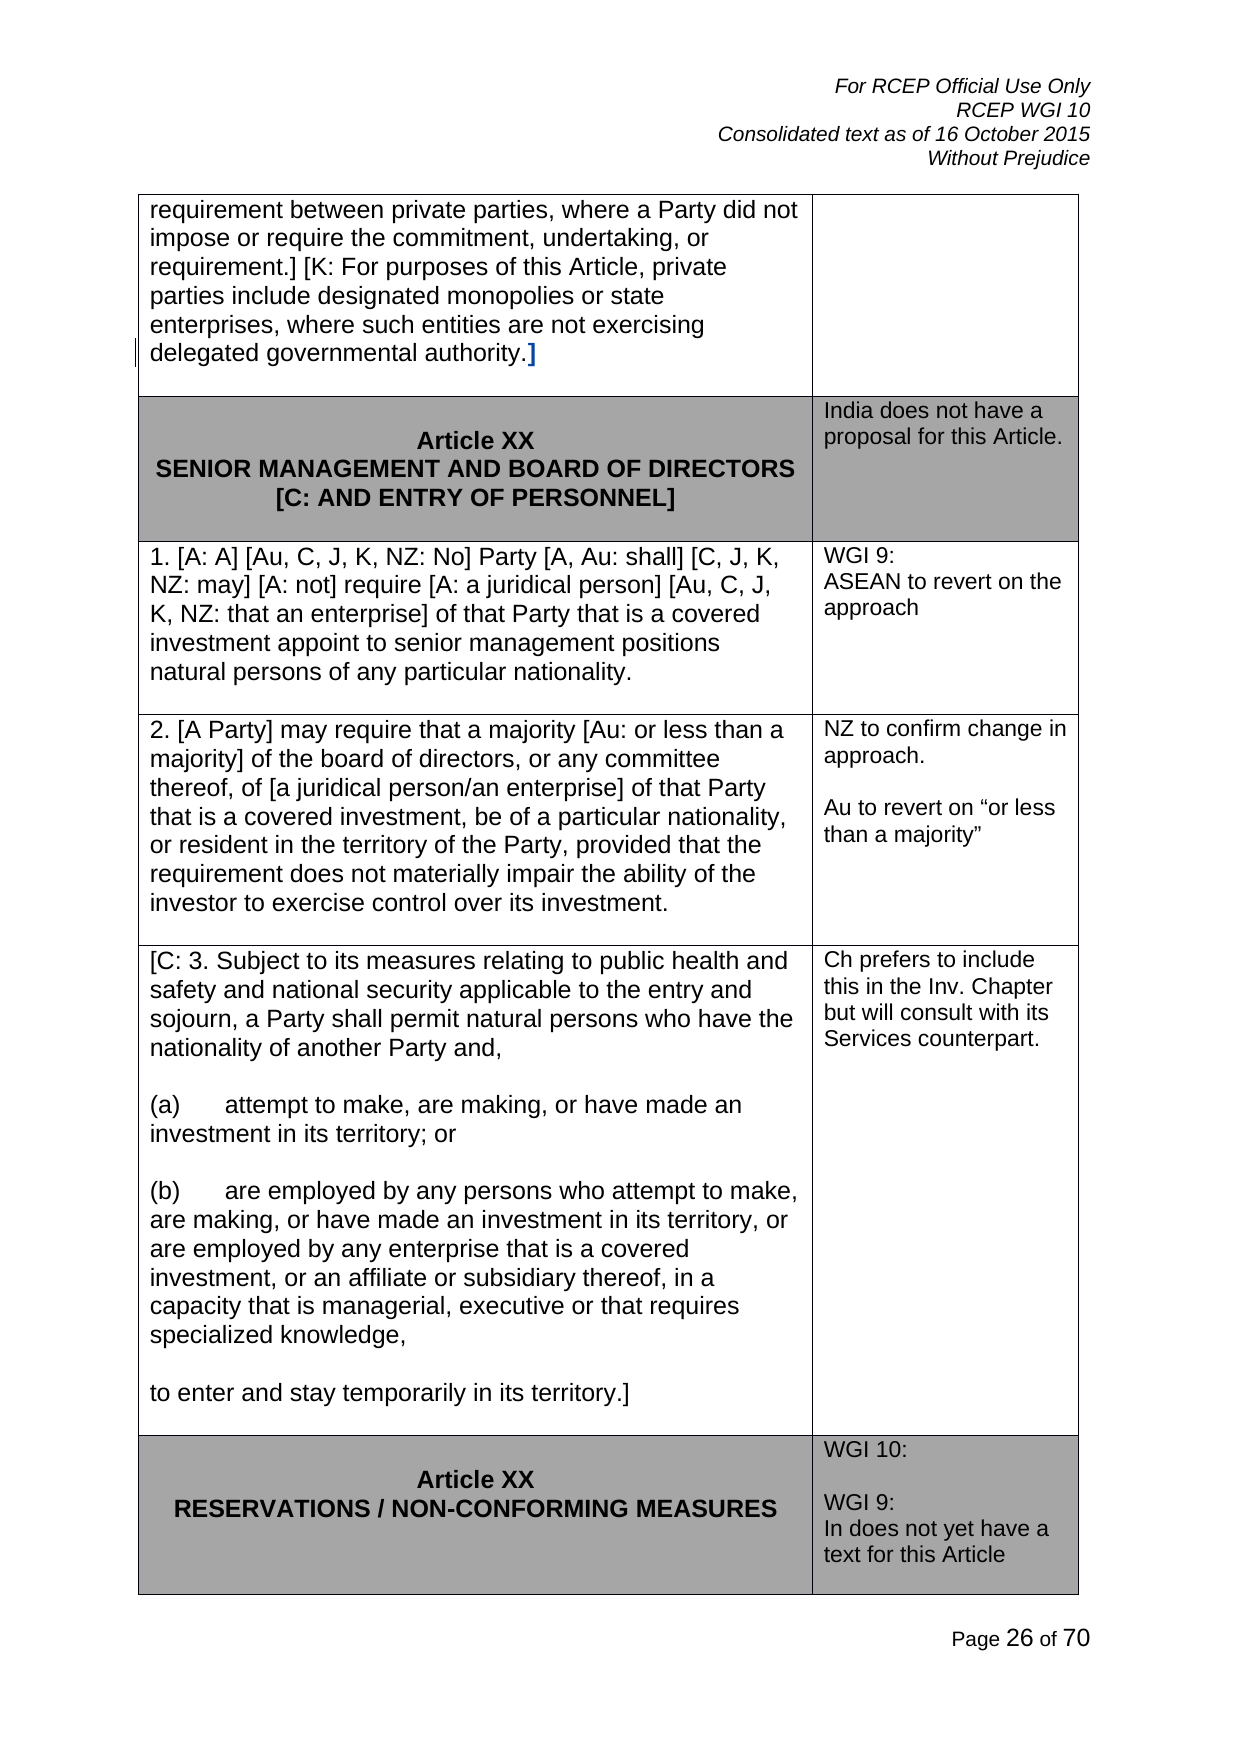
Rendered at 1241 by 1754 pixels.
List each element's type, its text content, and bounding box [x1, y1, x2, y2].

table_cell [139, 1436, 812, 1594]
table_cell Article XX SENIOR MANAGEMENT AND BOARD OF DIRECTORS [C: AND ENTRY OF PERSONNEL] [139, 397, 812, 541]
table_cell 2. [A Party] may require that a majority [Au: or less than a majority] of the board of directors, or any committee thereof, of [a juridical person/an enterprise] of that Party that is a covered investment, be of a particular nationality, or resident in the territory of the Party, provided that the requirement does not materially impair the ability of the investor to exercise control over its investment. [139, 715, 812, 945]
table_cell NZ to confirm change in approach. Au to revert on “or less than a majority” [813, 715, 1078, 945]
table_cell 1. [A: A] [Au, C, J, K, NZ: No] Party [A, Au: shall] [C, J, K, NZ: may] [A: not] require [A: a juridical person] [Au, C, J, K, NZ: that an enterprise] of that Party that is a covered investment appoint to senior management positions natural persons of any particular nationality. [139, 542, 812, 714]
table_cell India does not have a proposal for this Article. [813, 397, 1078, 541]
table_cell [813, 195, 1078, 396]
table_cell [139, 195, 812, 396]
table_cell Ch prefers to include this in the Inv. Chapter but will consult with its Services counterpart. [813, 946, 1078, 1435]
table_cell WGI 9: ASEAN to revert on the approach [813, 542, 1078, 714]
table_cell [813, 1436, 1078, 1594]
table_cell [C: 3. Subject to its measures relating to public health and safety and national security applicable to the entry and sojourn, a Party shall permit natural persons who have the nationality of another Party and, (a) attempt to make, are making, or have made an investment in its territory; or (b) are employed by any persons who attempt to make, are making, or have made an investment in its territory, or are employed by any enterprise that is a covered investment, or an affiliate or subsidiary thereof, in a capacity that is managerial, executive or that requires specialized knowledge, to enter and stay temporarily in its territory.] [139, 946, 812, 1435]
